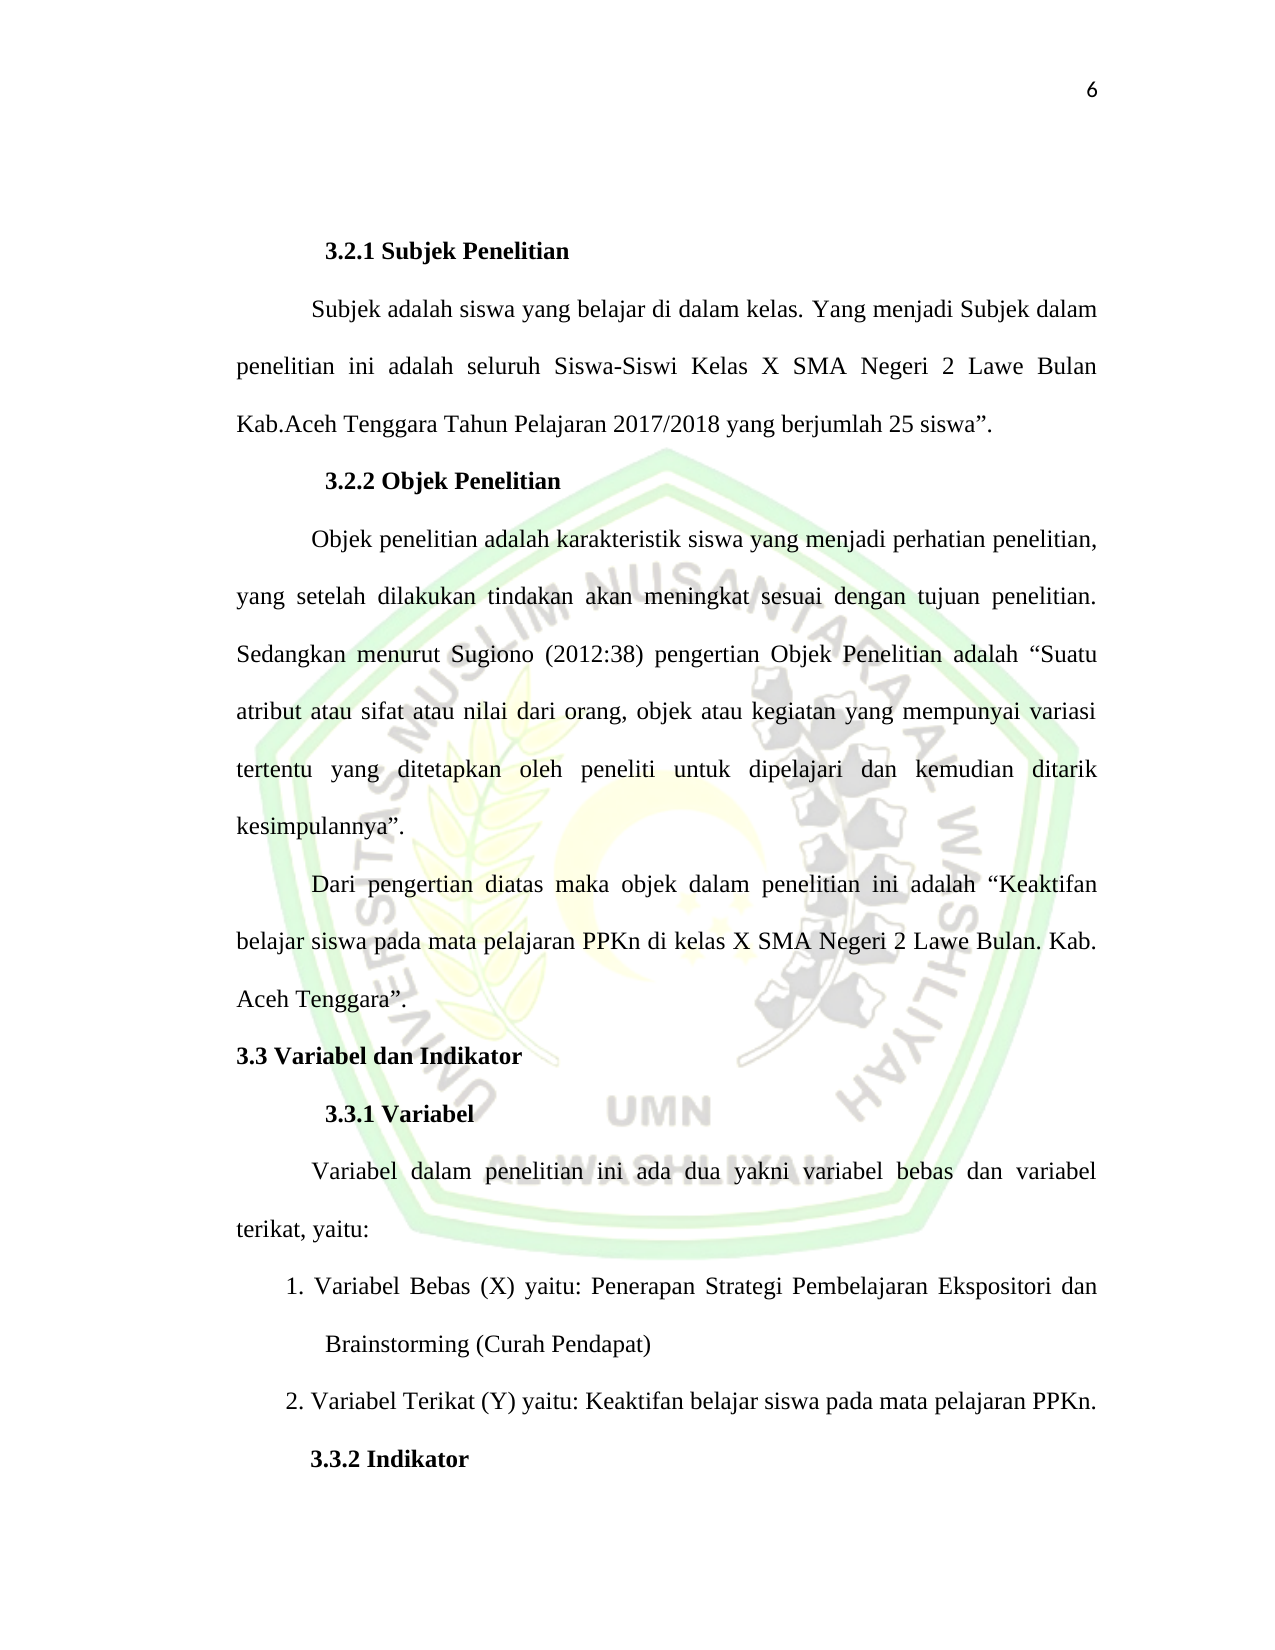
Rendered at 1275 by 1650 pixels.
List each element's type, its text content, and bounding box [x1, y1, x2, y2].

text Dari pengertian diatas maka objek dalam penelitian ini adalah “Keaktifan belajar siswa pada mata pelajaran PPKn di kelas X SMA Negeri 2 Lawe Bulan. Kab. Aceh Tenggara”. [236, 869, 1098, 1012]
text Subjek adalah siswa yang belajar di dalam kelas. Yang menjadi Subjek dalam penelitian ini adalah seluruh Siswa-Siswi Kelas X SMA Negeri 2 Lawe Bulan Kab.Aceh Tenggara Tahun Pelajaran 2017/2018 yang berjumlah 25 siswa”. [236, 294, 1098, 437]
text 3.2.1 Subjek Penelitian [325, 236, 1098, 265]
text 3.3.2 Indikator [310, 1444, 1098, 1472]
text 2. Variabel Terikat (Y) yaitu: Keaktifan belajar siswa pada mata pelajaran PPKn. [285, 1386, 1098, 1415]
text 3.3.1 Variabel [325, 1099, 1098, 1127]
text 3.3 Variabel dan Indikator [236, 1041, 1098, 1070]
text 1. Variabel Bebas (X) yaitu: Penerapan Strategi Pembelajaran Ekspositori dan Brainstorming (Curah Pendapat) [285, 1271, 1098, 1357]
text 3.2.2 Objek Penelitian [325, 466, 1098, 495]
text Objek penelitian adalah karakteristik siswa yang menjadi perhatian penelitian, yang setelah dilakukan tindakan akan meningkat sesuai dengan tujuan penelitian. Sedangkan menurut Sugiono (2012:38) pengertian Objek Penelitian adalah “Suatu atribut atau sifat atau nilai dari orang, objek atau kegiatan yang mempunyai variasi tertentu yang ditetapkan oleh peneliti untuk dipelajari dan kemudian ditarik kesimpulannya”. [236, 524, 1098, 840]
text Variabel dalam penelitian ini ada dua yakni variabel bebas dan variabel terikat, yaitu: [236, 1156, 1098, 1242]
